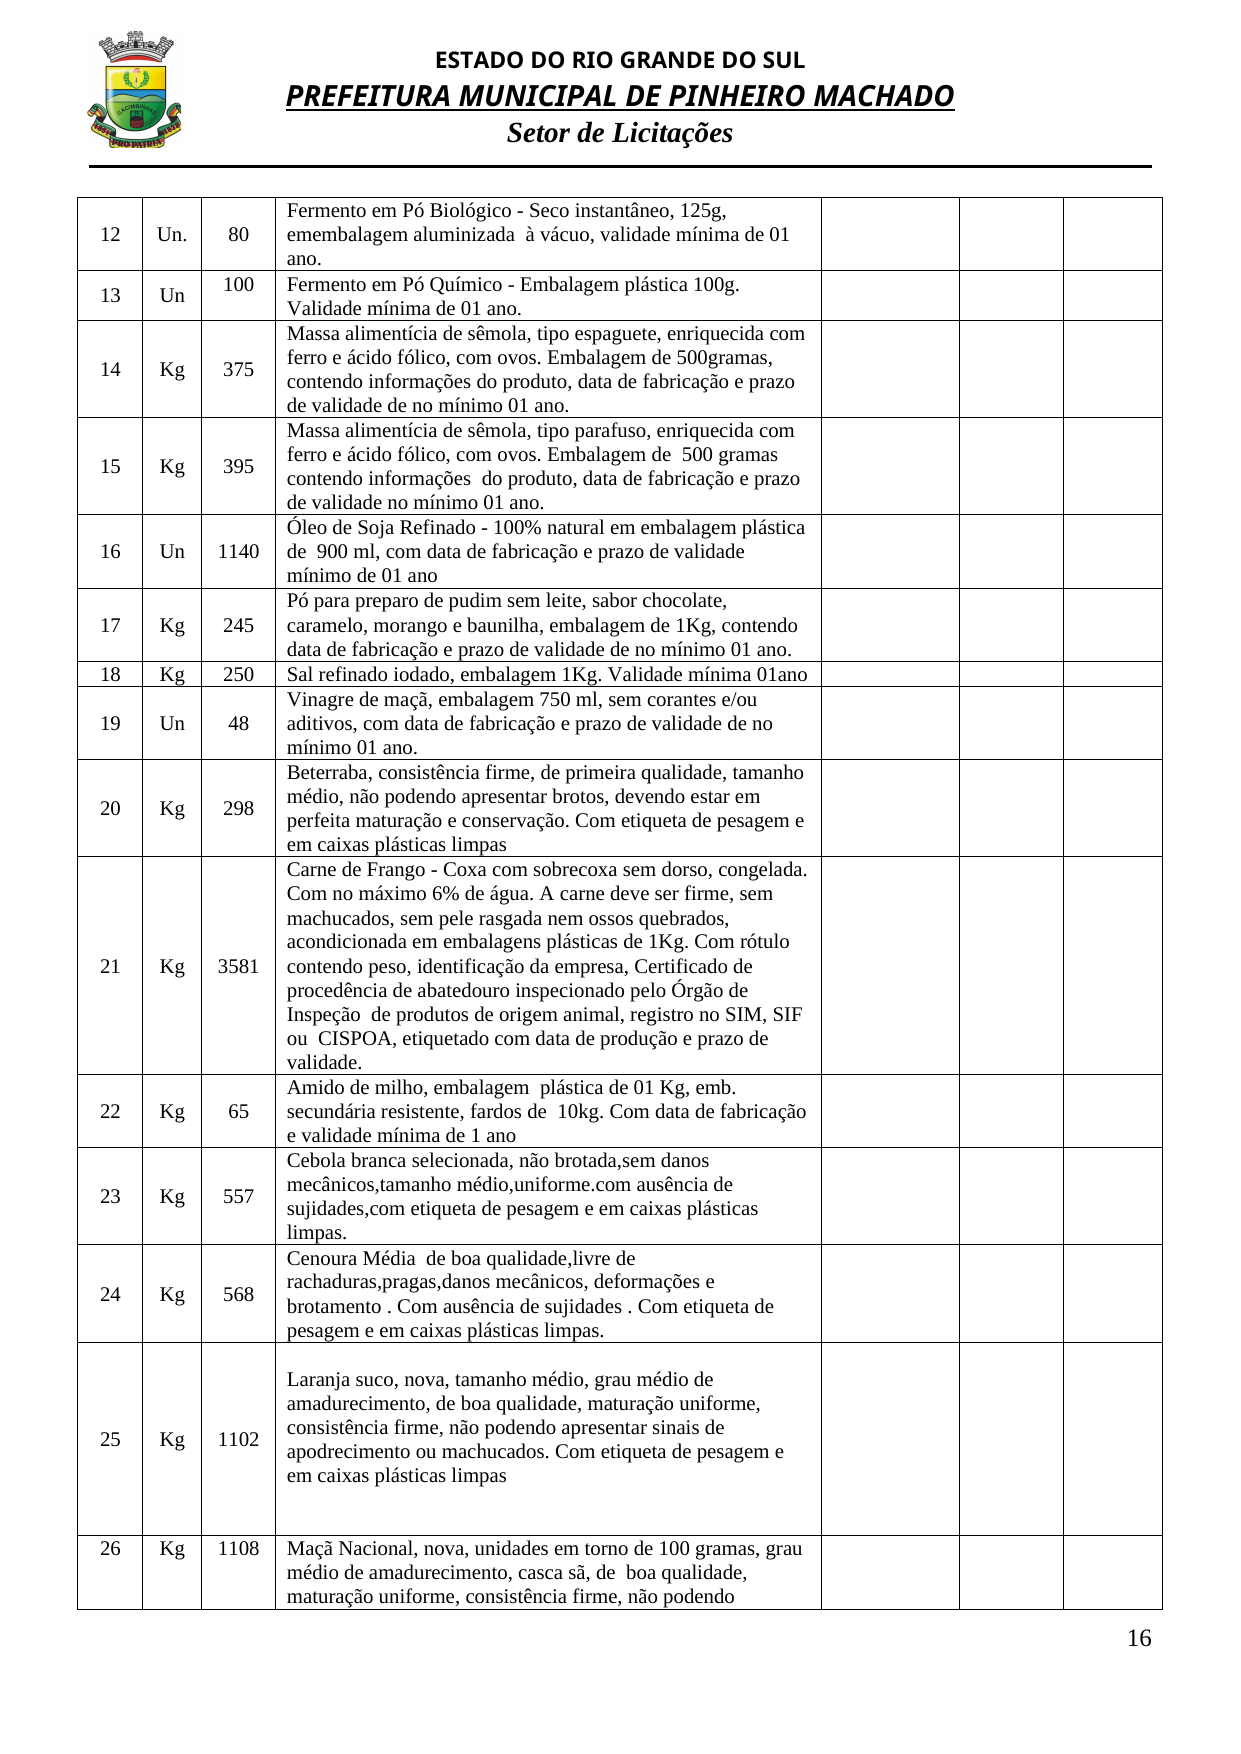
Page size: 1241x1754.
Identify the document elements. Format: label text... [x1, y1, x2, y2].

table_cell Cebola branca selecionada, não brotada,sem danos mecânicos,tamanho médio,uniforme.com ausência de sujidades,com etiqueta de pesagem e em caixas plásticas limpas. [276, 1148, 821, 1244]
table_cell Kg [143, 321, 201, 417]
table_cell 17 [78, 589, 142, 661]
table_cell [960, 589, 1063, 661]
table_cell Vinagre de maçã, embalagem 750 ml, sem corantes e/ou aditivos, com data de fabricação e prazo de validade de no mínimo 01 ano. [276, 687, 821, 759]
table_cell Kg [143, 662, 201, 686]
table_cell [822, 1536, 959, 1608]
table_cell [960, 1343, 1063, 1535]
table_cell [960, 1536, 1063, 1608]
table_cell 18 [78, 662, 142, 686]
table_cell [960, 418, 1063, 514]
table_cell Beterraba, consistência firme, de primeira qualidade, tamanho médio, não podendo apresentar brotos, devendo estar em perfeita maturação e conservação. Com etiqueta de pesagem e em caixas plásticas limpas [276, 760, 821, 856]
table_cell [822, 418, 959, 514]
table_cell 1102 [202, 1343, 275, 1535]
table_cell 14 [78, 321, 142, 417]
table_cell [1064, 418, 1162, 514]
table_cell [960, 321, 1063, 417]
table_cell Un [143, 271, 201, 319]
table_cell [960, 1148, 1063, 1244]
table_cell 48 [202, 687, 275, 759]
table_cell [1064, 1245, 1162, 1342]
table_cell 22 [78, 1075, 142, 1147]
table_cell [1064, 687, 1162, 759]
table_cell 245 [202, 589, 275, 661]
table_cell 1140 [202, 515, 275, 587]
table_cell Kg [143, 1148, 201, 1244]
table_cell Pó para preparo de pudim sem leite, sabor chocolate, caramelo, morango e baunilha, embalagem de 1Kg, contendo data de fabricação e prazo de validade de no mínimo 01 ano. [276, 589, 821, 661]
table_cell [822, 687, 959, 759]
table_cell 395 [202, 418, 275, 514]
table_cell [1064, 271, 1162, 319]
table_cell [1064, 1536, 1162, 1608]
table_cell [1064, 589, 1162, 661]
table_cell 3581 [202, 857, 275, 1074]
table_cell [822, 271, 959, 319]
table_cell Kg [143, 1536, 201, 1608]
table_cell [960, 515, 1063, 587]
table_cell Massa alimentícia de sêmola, tipo parafuso, enriquecida com ferro e ácido fólico, com ovos. Embalagem de 500 gramas contendo informações do produto, data de fabricação e prazo de validade no mínimo 01 ano. [276, 418, 821, 514]
table_cell 26 [78, 1536, 142, 1608]
table_cell 13 [78, 271, 142, 319]
table_cell Un. [143, 198, 201, 270]
table_cell Laranja suco, nova, tamanho médio, grau médio de amadurecimento, de boa qualidade, maturação uniforme, consistência firme, não podendo apresentar sinais de apodrecimento ou machucados. Com etiqueta de pesagem e em caixas plásticas limpas [276, 1343, 821, 1535]
table_cell Carne de Frango - Coxa com sobrecoxa sem dorso, congelada. Com no máximo 6% de água. A carne deve ser firme, sem machucados, sem pele rasgada nem ossos quebrados, acondicionada em embalagens plásticas de 1Kg. Com rótulo contendo peso, identificação da empresa, Certificado de procedência de abatedouro inspecionado pelo Órgão de Inspeção de produtos de origem animal, registro no SIM, SIF ou CISPOA, etiquetado com data de produção e prazo de validade. [276, 857, 821, 1074]
picture [87, 31, 182, 148]
table_cell 557 [202, 1148, 275, 1244]
table_cell 25 [78, 1343, 142, 1535]
table_cell [1064, 760, 1162, 856]
table_cell Kg [143, 857, 201, 1074]
table_cell 1108 [202, 1536, 275, 1608]
table_cell Fermento em Pó Biológico - Seco instantâneo, 125g, emembalagem aluminizada à vácuo, validade mínima de 01 ano. [276, 198, 821, 270]
table_cell [822, 1075, 959, 1147]
table_cell 12 [78, 198, 142, 270]
table_cell 19 [78, 687, 142, 759]
table_cell [822, 589, 959, 661]
table_cell Kg [143, 418, 201, 514]
table_cell Óleo de Soja Refinado - 100% natural em embalagem plástica de 900 ml, com data de fabricação e prazo de validade mínimo de 01 ano [276, 515, 821, 587]
table_cell Un [143, 515, 201, 587]
table_cell [822, 857, 959, 1074]
table_cell 375 [202, 321, 275, 417]
table_cell Kg [143, 589, 201, 661]
table_cell [1064, 198, 1162, 270]
table_cell 298 [202, 760, 275, 856]
table_cell 15 [78, 418, 142, 514]
table_cell Kg [143, 760, 201, 856]
table_cell [1064, 662, 1162, 686]
table_cell Kg [143, 1343, 201, 1535]
table_cell [822, 1245, 959, 1342]
table_cell Massa alimentícia de sêmola, tipo espaguete, enriquecida com ferro e ácido fólico, com ovos. Embalagem de 500gramas, contendo informações do produto, data de fabricação e prazo de validade de no mínimo 01 ano. [276, 321, 821, 417]
table_cell [1064, 1343, 1162, 1535]
table_cell 24 [78, 1245, 142, 1342]
table_cell 23 [78, 1148, 142, 1244]
table_cell Fermento em Pó Químico - Embalagem plástica 100g. Validade mínima de 01 ano. [276, 271, 821, 319]
table_cell [960, 198, 1063, 270]
table_cell 20 [78, 760, 142, 856]
table_cell 21 [78, 857, 142, 1074]
table_cell [822, 515, 959, 587]
table_cell 16 [78, 515, 142, 587]
table_cell [1064, 321, 1162, 417]
table_cell Amido de milho, embalagem plástica de 01 Kg, emb. secundária resistente, fardos de 10kg. Com data de fabricação e validade mínima de 1 ano [276, 1075, 821, 1147]
table_cell 65 [202, 1075, 275, 1147]
table_cell [960, 271, 1063, 319]
table_cell [960, 760, 1063, 856]
table_cell 250 [202, 662, 275, 686]
table_cell [960, 662, 1063, 686]
table_cell [822, 662, 959, 686]
table_cell [1064, 1075, 1162, 1147]
table_cell Kg [143, 1075, 201, 1147]
table_cell [822, 1343, 959, 1535]
table_cell Sal refinado iodado, embalagem 1Kg. Validade mínima 01ano [276, 662, 821, 686]
table_cell Un [143, 687, 201, 759]
table_cell [1064, 1148, 1162, 1244]
table_cell 100 [202, 271, 275, 319]
table_cell Cenoura Média de boa qualidade,livre de rachaduras,pragas,danos mecânicos, deformações e brotamento . Com ausência de sujidades . Com etiqueta de pesagem e em caixas plásticas limpas. [276, 1245, 821, 1342]
table_cell Kg [143, 1245, 201, 1342]
table_cell [822, 198, 959, 270]
table_cell 568 [202, 1245, 275, 1342]
table_cell [1064, 857, 1162, 1074]
table_cell [960, 687, 1063, 759]
table_cell [1064, 515, 1162, 587]
table_cell [822, 1148, 959, 1244]
table_cell [960, 1075, 1063, 1147]
table_cell [822, 321, 959, 417]
table_cell [960, 857, 1063, 1074]
table_cell 80 [202, 198, 275, 270]
table_cell [960, 1245, 1063, 1342]
table_cell [822, 760, 959, 856]
